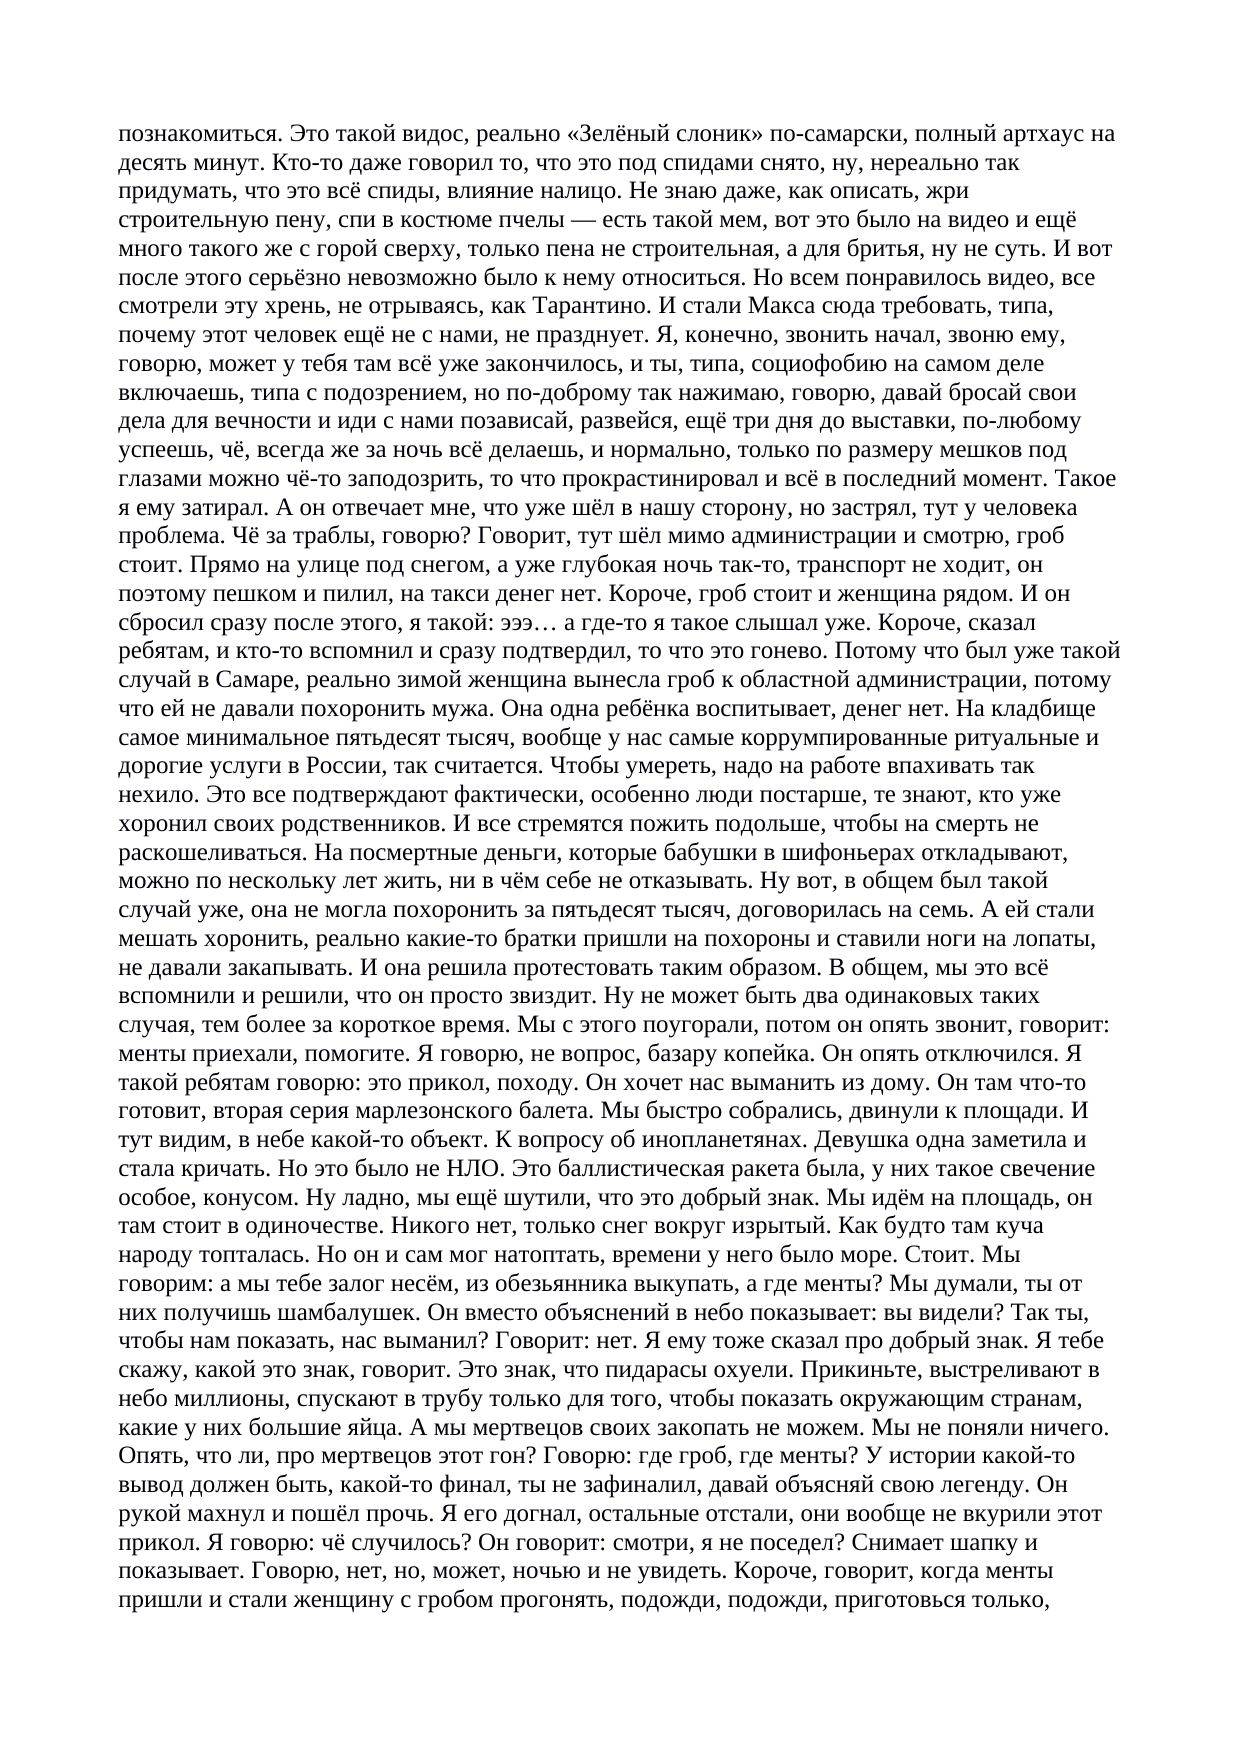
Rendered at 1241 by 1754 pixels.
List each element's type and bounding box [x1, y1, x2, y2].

text [118, 118, 1122, 1613]
